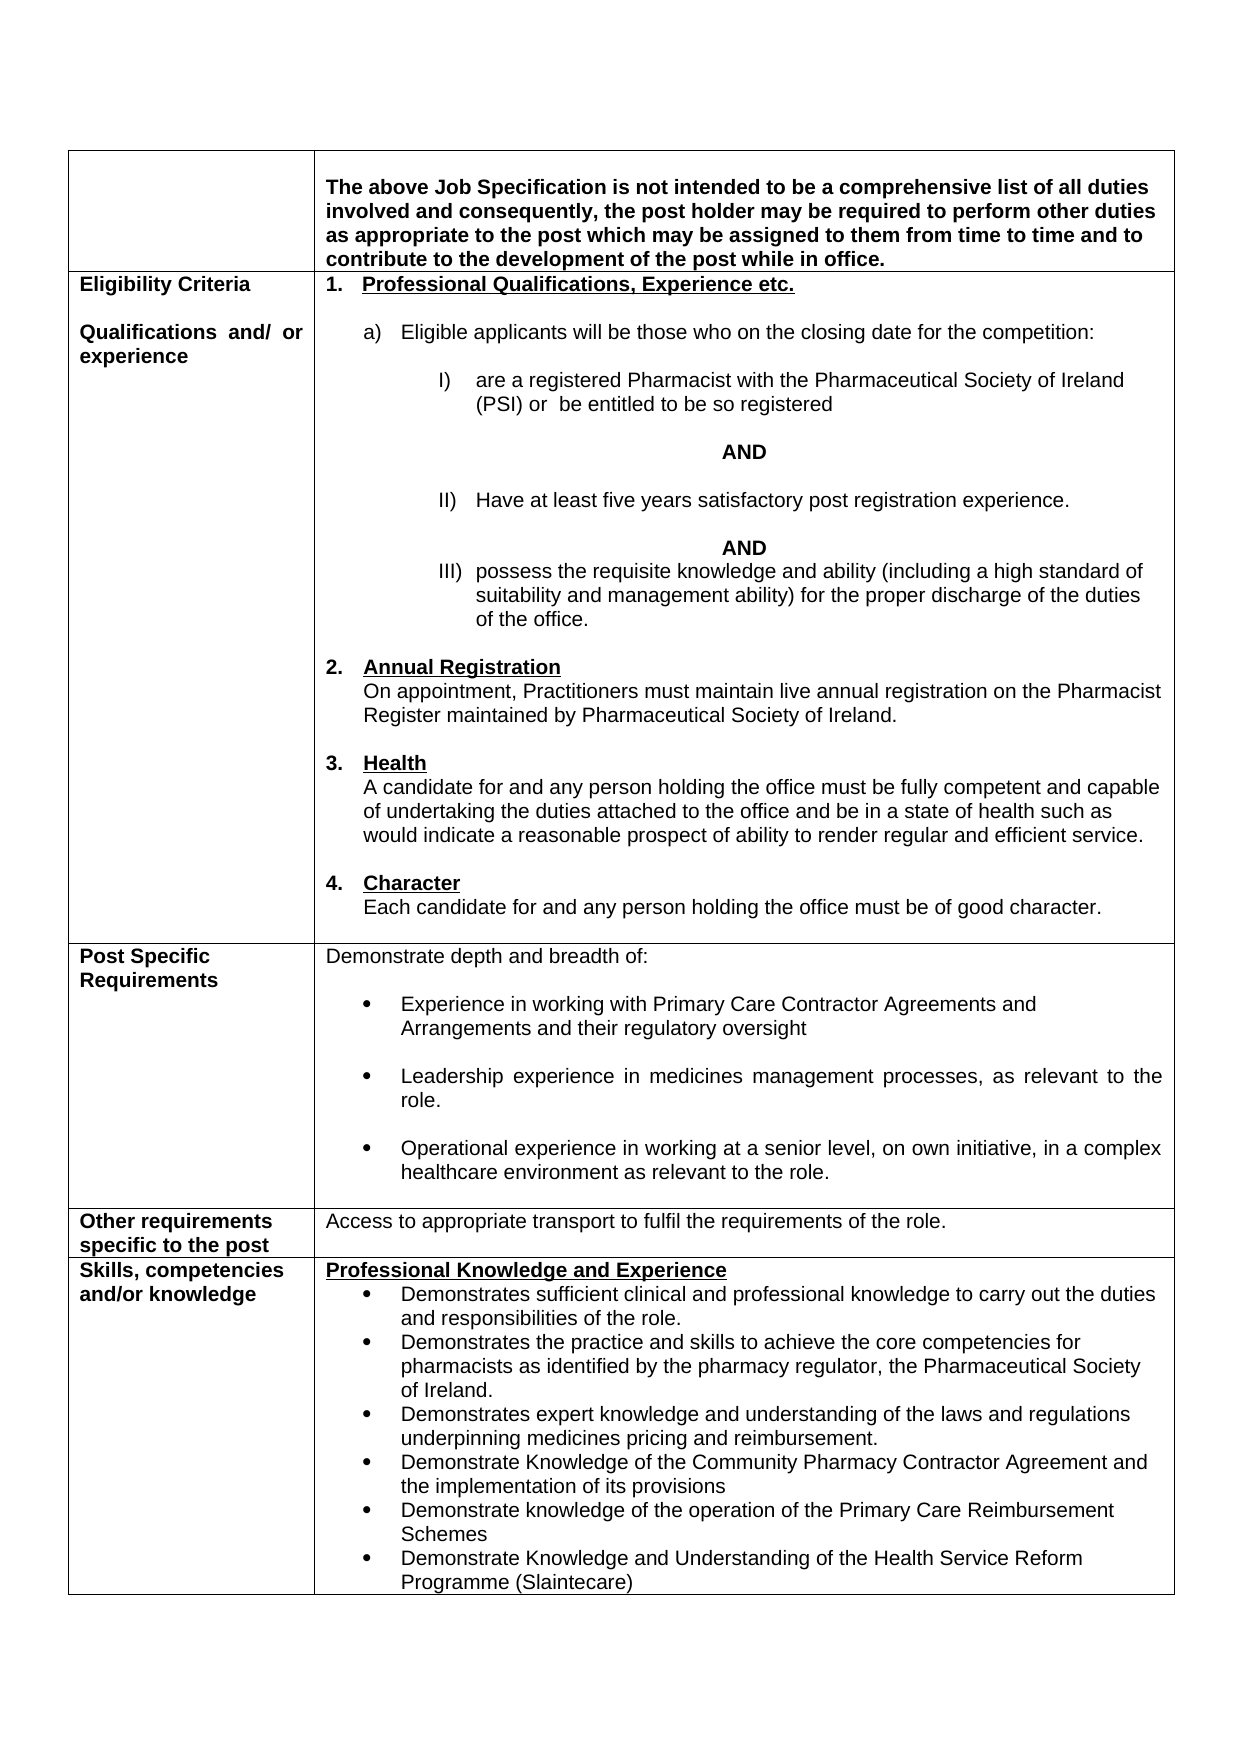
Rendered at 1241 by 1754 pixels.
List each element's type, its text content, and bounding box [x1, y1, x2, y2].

table_cell Access to appropriate transport to fulfil the requirements of the role. [315, 1209, 1174, 1257]
table_cell Post Specific Requirements [69, 944, 314, 1208]
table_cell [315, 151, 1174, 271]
table_cell Professional Qualifications, Experience etc. Eligible applicants will be those who on the closing date for the competition: are a registered Pharmacist with the Pharmaceutical Society of Ireland (PSI) or be entitled to be so registered AND Have at least five years satisfactory post registration experience. AND possess the requisite knowledge and ability (including a high standard of suitability and management ability) for the proper discharge of the duties of the office. Annual Registration On appointment, Practitioners must maintain live annual registration on the Pharmacist Register maintained by Pharmaceutical Society of Ireland. Health A candidate for and any person holding the office must be fully competent and capable of undertaking the duties attached to the office and be in a state of health such as would indicate a reasonable prospect of ability to render regular and efficient service. Character Each candidate for and any person holding the office must be of good character. [315, 272, 1174, 943]
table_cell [315, 1258, 1174, 1594]
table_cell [69, 1258, 314, 1594]
table_cell Other requirements specific to the post [69, 1209, 314, 1257]
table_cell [69, 151, 314, 271]
table_cell Demonstrate depth and breadth of: Experience in working with Primary Care Contractor Agreements and Arrangements and their regulatory oversight Leadership experience in medicines management processes, as relevant to the role. Operational experience in working at a senior level, on own initiative, in a complex healthcare environment as relevant to the role. [315, 944, 1174, 1208]
table_cell Eligibility Criteria Qualifications and/ or experience [69, 272, 314, 943]
